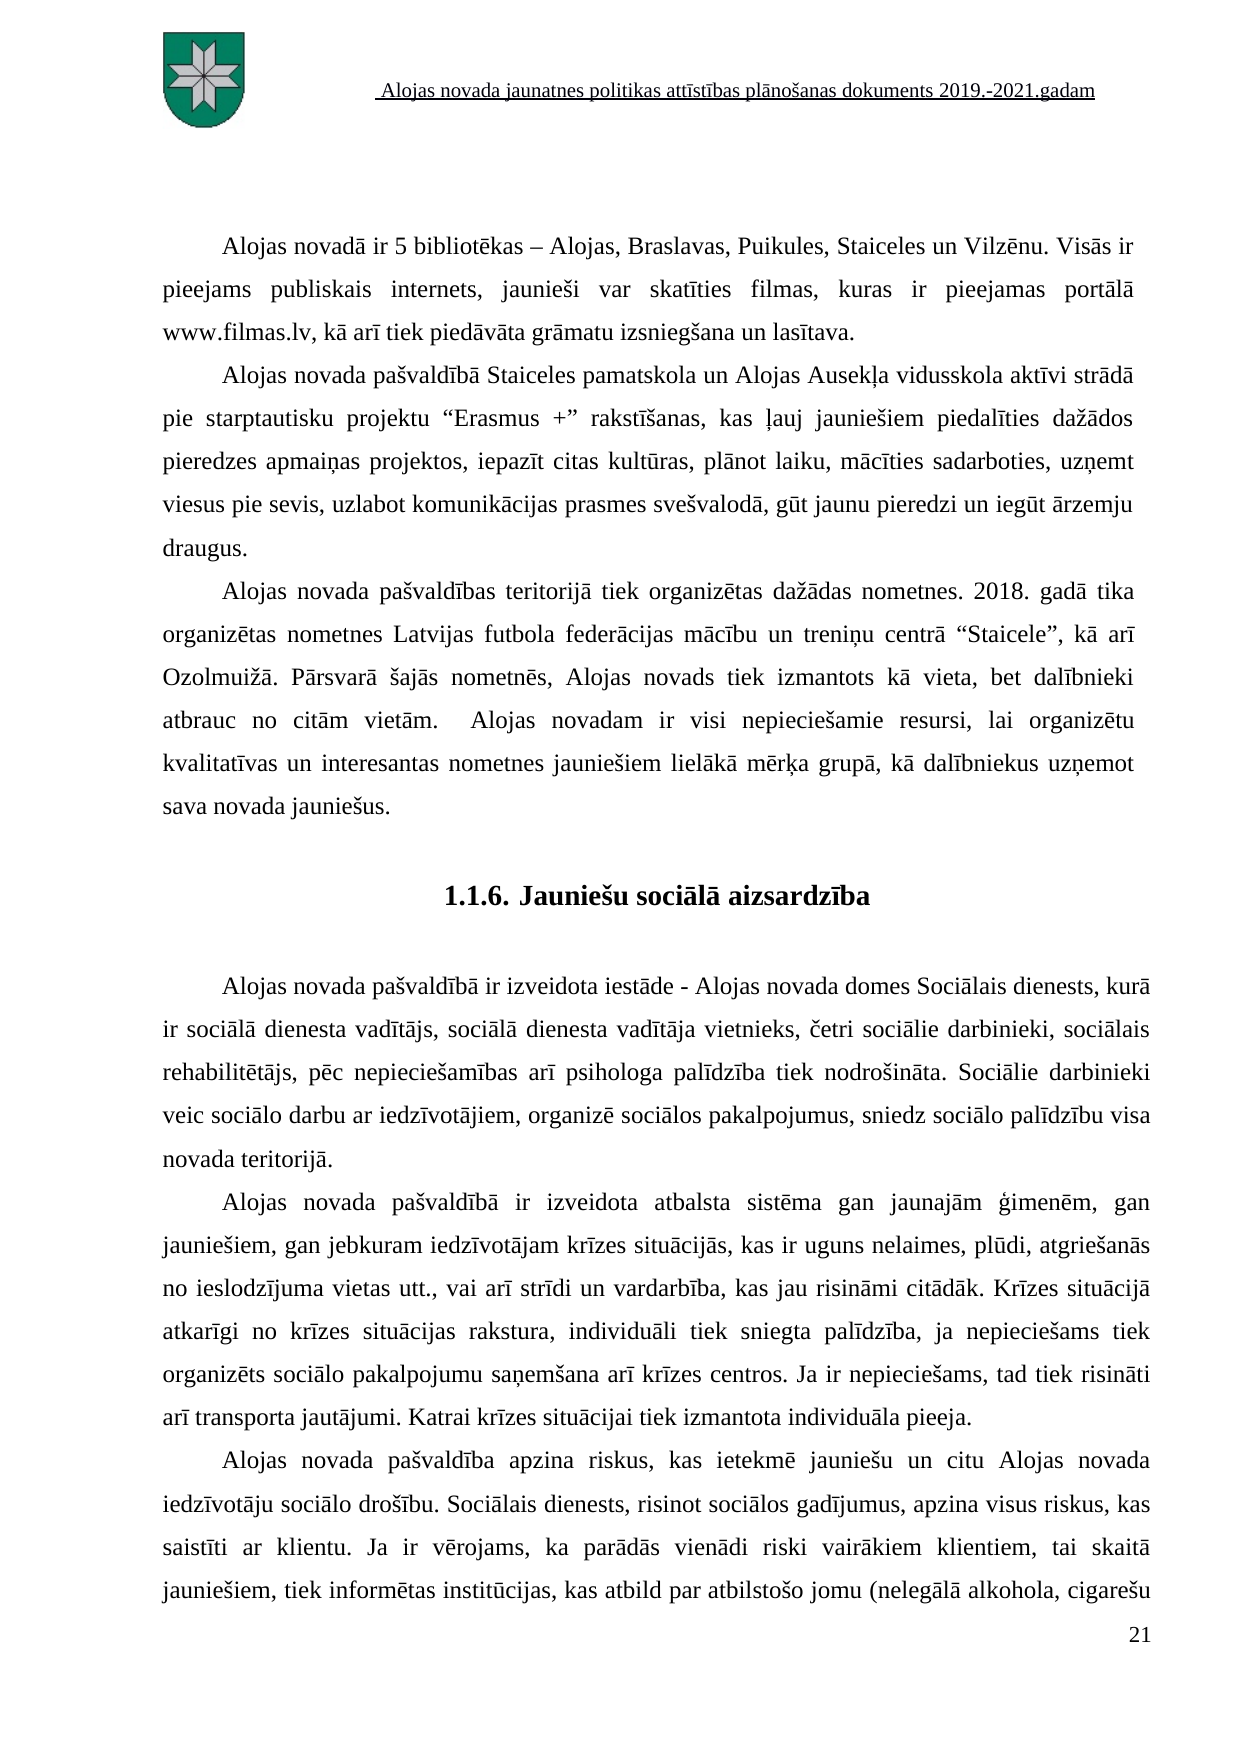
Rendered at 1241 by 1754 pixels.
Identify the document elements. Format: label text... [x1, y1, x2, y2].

text Alojas novada pašvaldībā ir izveidota atbalsta sistēma gan jaunajām ģimenēm, gan jauniešiem, gan jebkuram iedzīvotājam krīzes situācijās, kas ir uguns nelaimes, plūdi, atgriešanās no ieslodzījuma vietas utt., vai arī strīdi un vardarbība, kas jau risināmi citādāk. Krīzes situācijā atkarīgi no krīzes situācijas rakstura, individuāli tiek sniegta palīdzība, ja nepieciešams tiek organizēts sociālo pakalpojumu saņemšana arī krīzes centros. Ja ir nepieciešams, tad tiek risināti arī transporta jautājumi. Katrai krīzes situācijai tiek izmantota individuāla pieeja. [162, 1187, 1152, 1431]
text Alojas novada pašvaldībā Staiceles pamatskola un Alojas Ausekļa vidusskola aktīvi strādā pie starptautisku projektu “Erasmus +” rakstīšanas, kas ļauj jauniešiem piedalīties dažādos pieredzes apmaiņas projektos, iepazīt citas kultūras, plānot laiku, mācīties sadarboties, uzņemt viesus pie sevis, uzlabot komunikācijas prasmes svešvalodā, gūt jaunu pieredzi un iegūt ārzemju draugus. [162, 360, 1134, 561]
text Alojas novadā ir 5 bibliotēkas – Alojas, Braslavas, Puikules, Staiceles un Vilzēnu. Visās ir pieejams publiskais internets, jaunieši var skatīties filmas, kuras ir pieejamas portālā www.filmas.lv, kā arī tiek piedāvāta grāmatu izsniegšana un lasītava. [162, 231, 1135, 346]
text Alojas novada pašvaldībā ir izveidota iestāde - Alojas novada domes Sociālais dienests, kurā ir sociālā dienesta vadītājs, sociālā dienesta vadītāja vietnieks, četri sociālie darbinieki, sociālais rehabilitētājs, pēc nepieciešamības arī psihologa palīdzība tiek nodrošināta. Sociālie darbinieki veic sociālo darbu ar iedzīvotājiem, organizē sociālos pakalpojumus, sniedz sociālo palīdzību visa novada teritorijā. [162, 971, 1152, 1172]
picture [162, 31, 246, 129]
text Alojas novada pašvaldības teritorijā tiek organizētas dažādas nometnes. 2018. gadā tika organizētas nometnes Latvijas futbola federācijas mācību un treniņu centrā “Staicele”, kā arī Ozolmuižā. Pārsvarā šajās nometnēs, Alojas novads tiek izmantots kā vieta, bet dalībnieki atbrauc no citām vietām. Alojas novadam ir visi nepieciešamie resursi, lai organizētu kvalitatīvas un interesantas nometnes jauniešiem lielākā mērķa grupā, kā dalībniekus uzņemot sava novada jauniešus. [162, 576, 1135, 820]
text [162, 1446, 1152, 1604]
subtitle Jauniešu sociālā aizsardzība [162, 878, 1152, 911]
